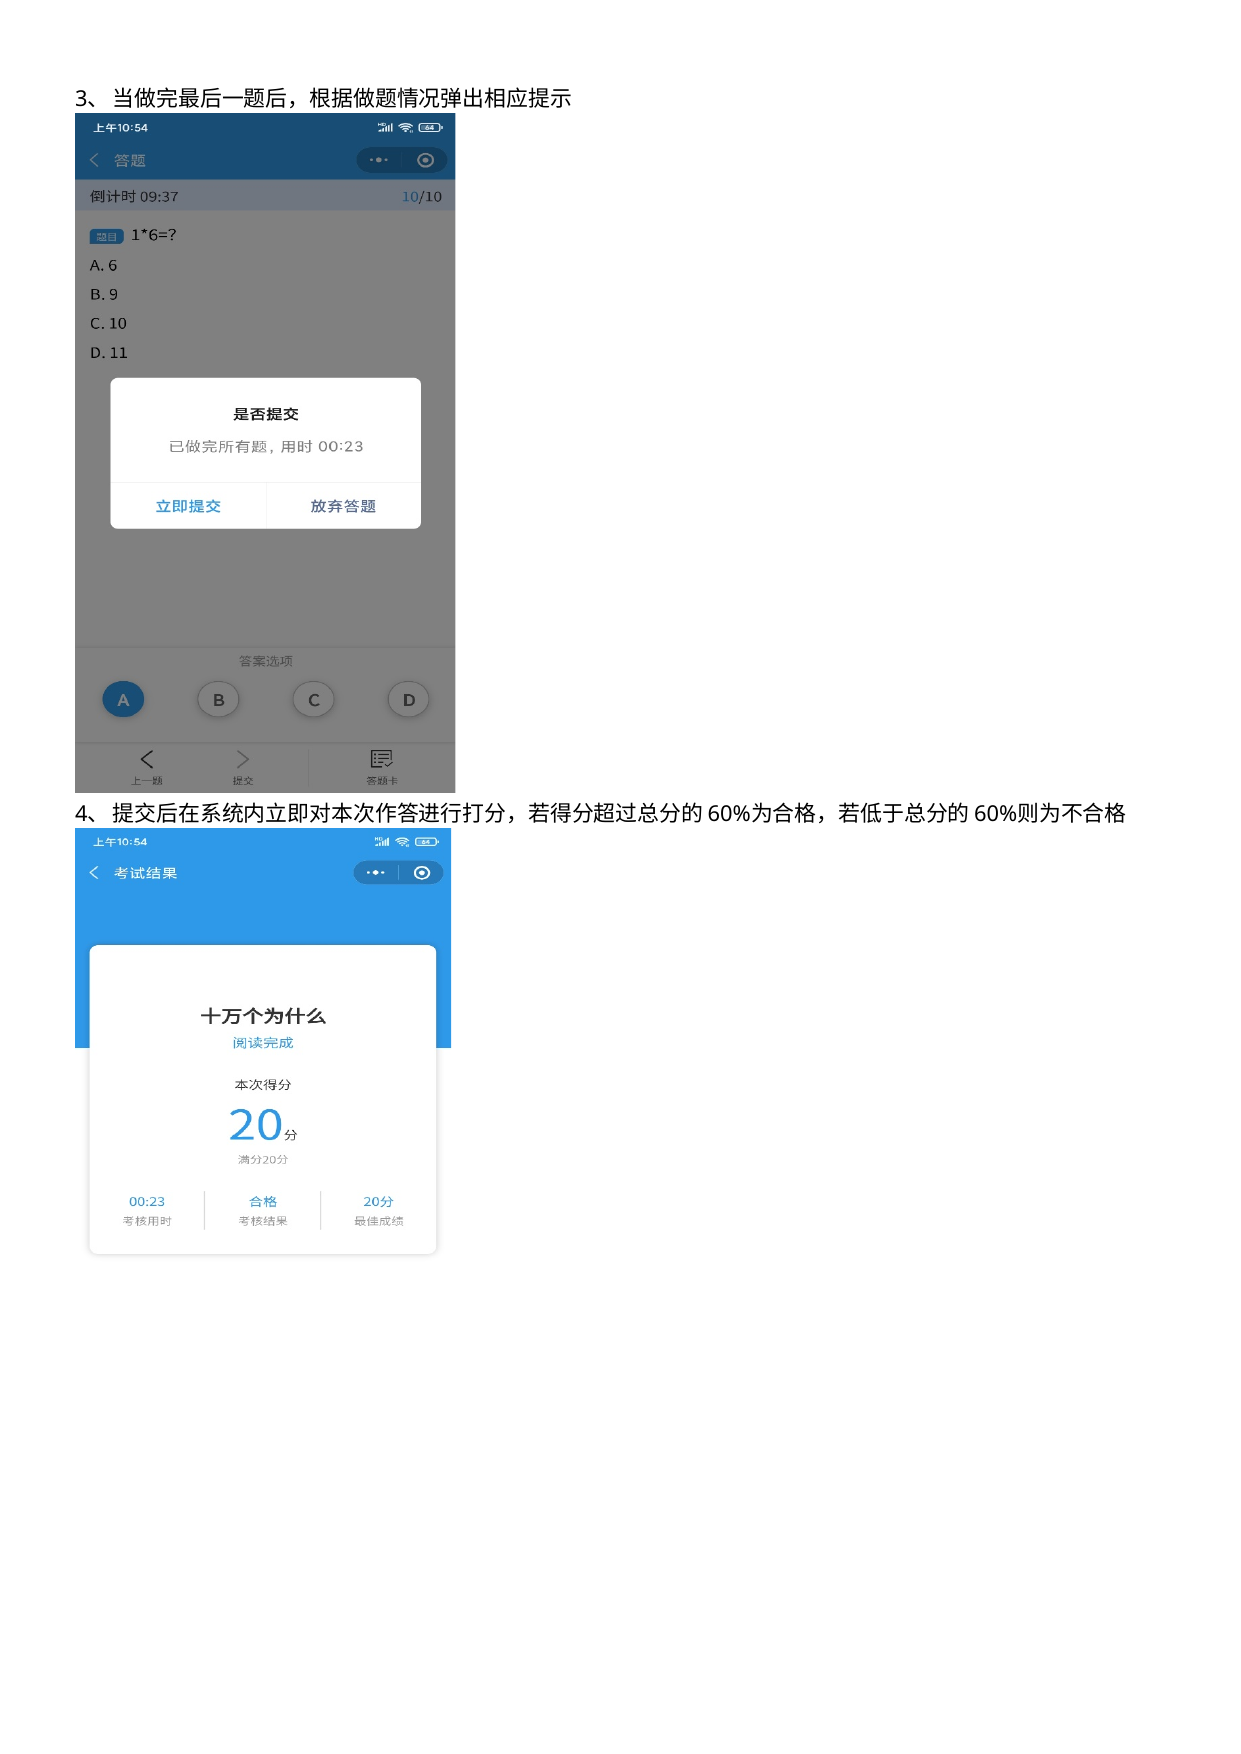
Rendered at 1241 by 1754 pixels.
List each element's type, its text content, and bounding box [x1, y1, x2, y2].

list 当做完最后一题后，根据做题情况弹出相应提示 [75, 81, 1165, 113]
picture [75, 113, 456, 793]
picture [75, 828, 452, 1473]
list 提交后在系统内立即对本次作答进行打分，若得分超过总分的60%为合格，若低于总分的60%则为不合格 [75, 796, 1165, 828]
